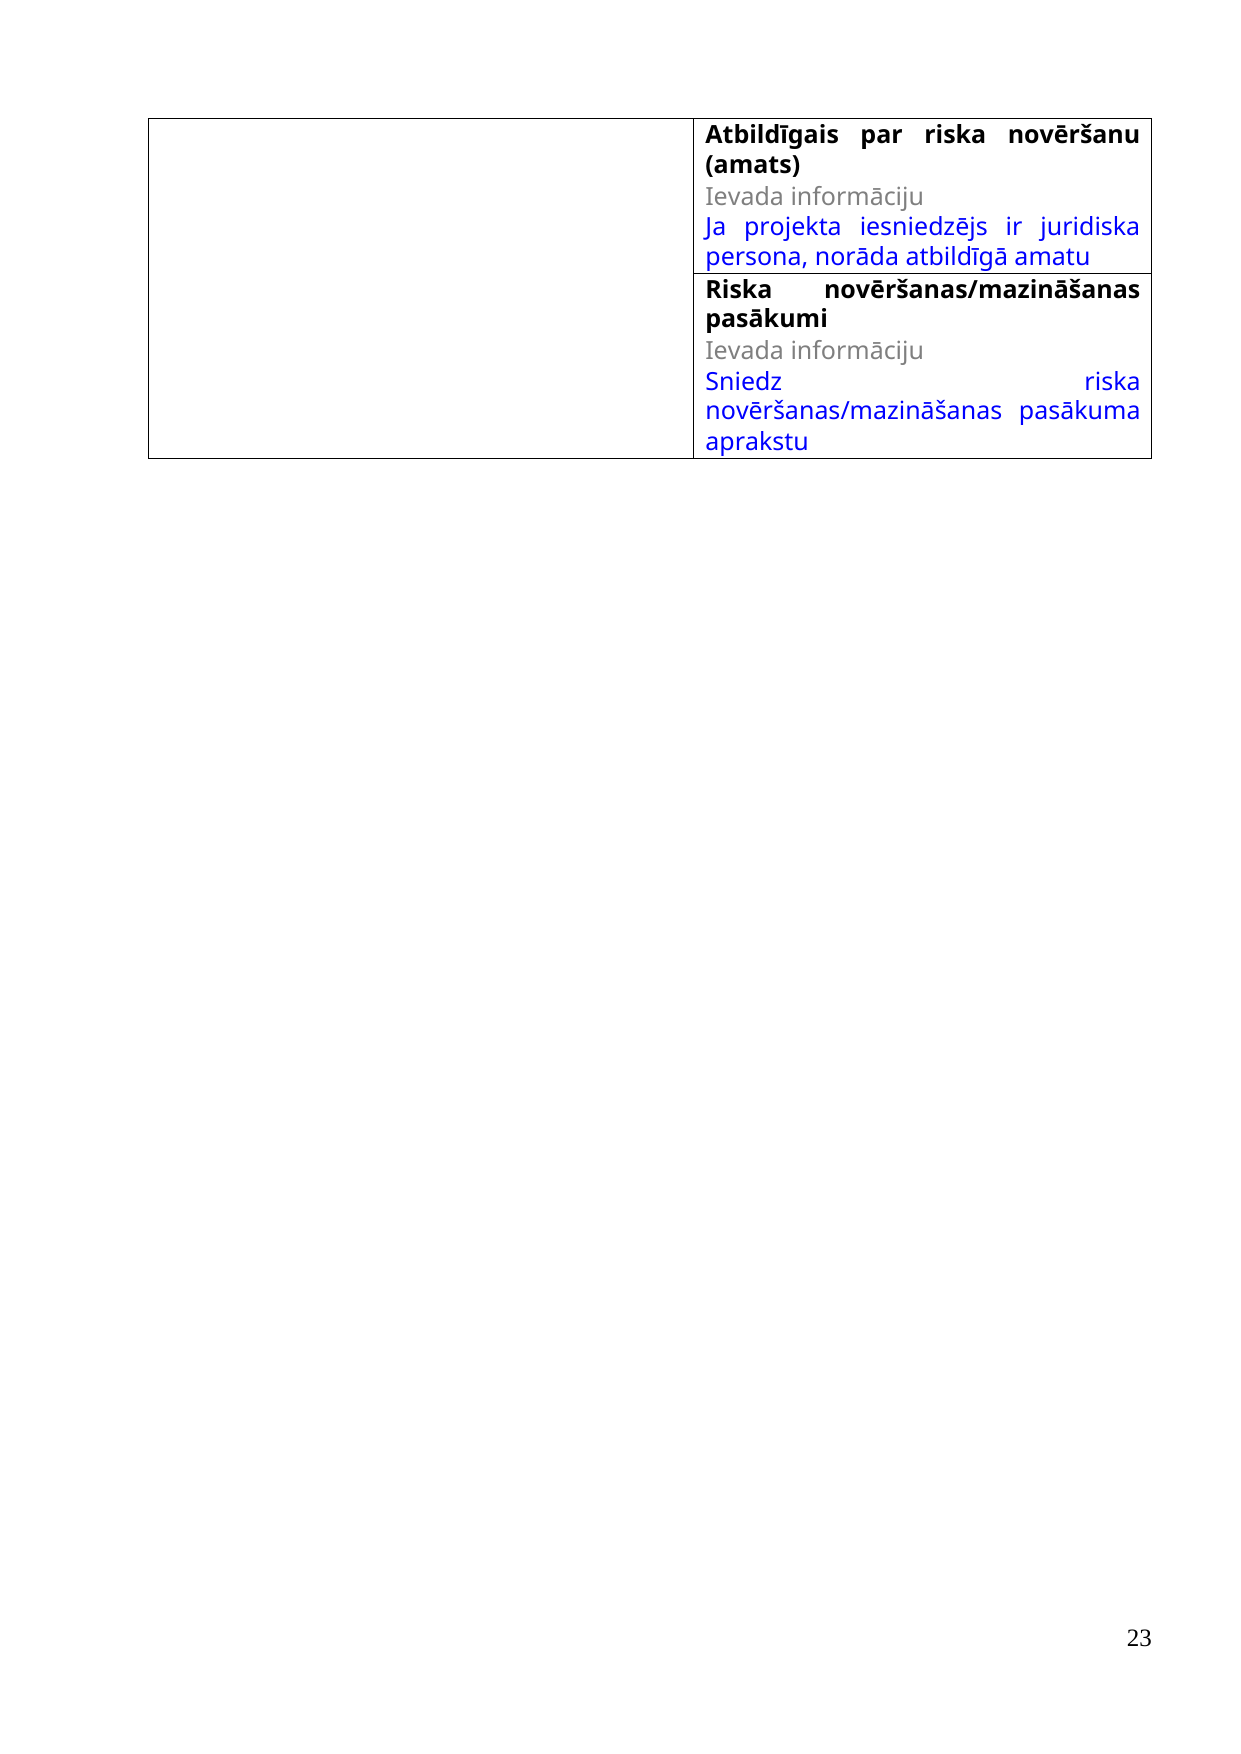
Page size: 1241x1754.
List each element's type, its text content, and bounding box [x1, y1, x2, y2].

table_cell Riska novēršanas/mazināšanas pasākumi Ievada informāciju Sniedz riska novēršanas/mazināšanas pasākuma aprakstu [694, 274, 1151, 458]
table_cell Atbildīgais par riska novēršanu (amats) Ievada informāciju Ja projekta iesniedzējs ir juridiska persona, norāda atbildīgā amatu [694, 119, 1151, 272]
